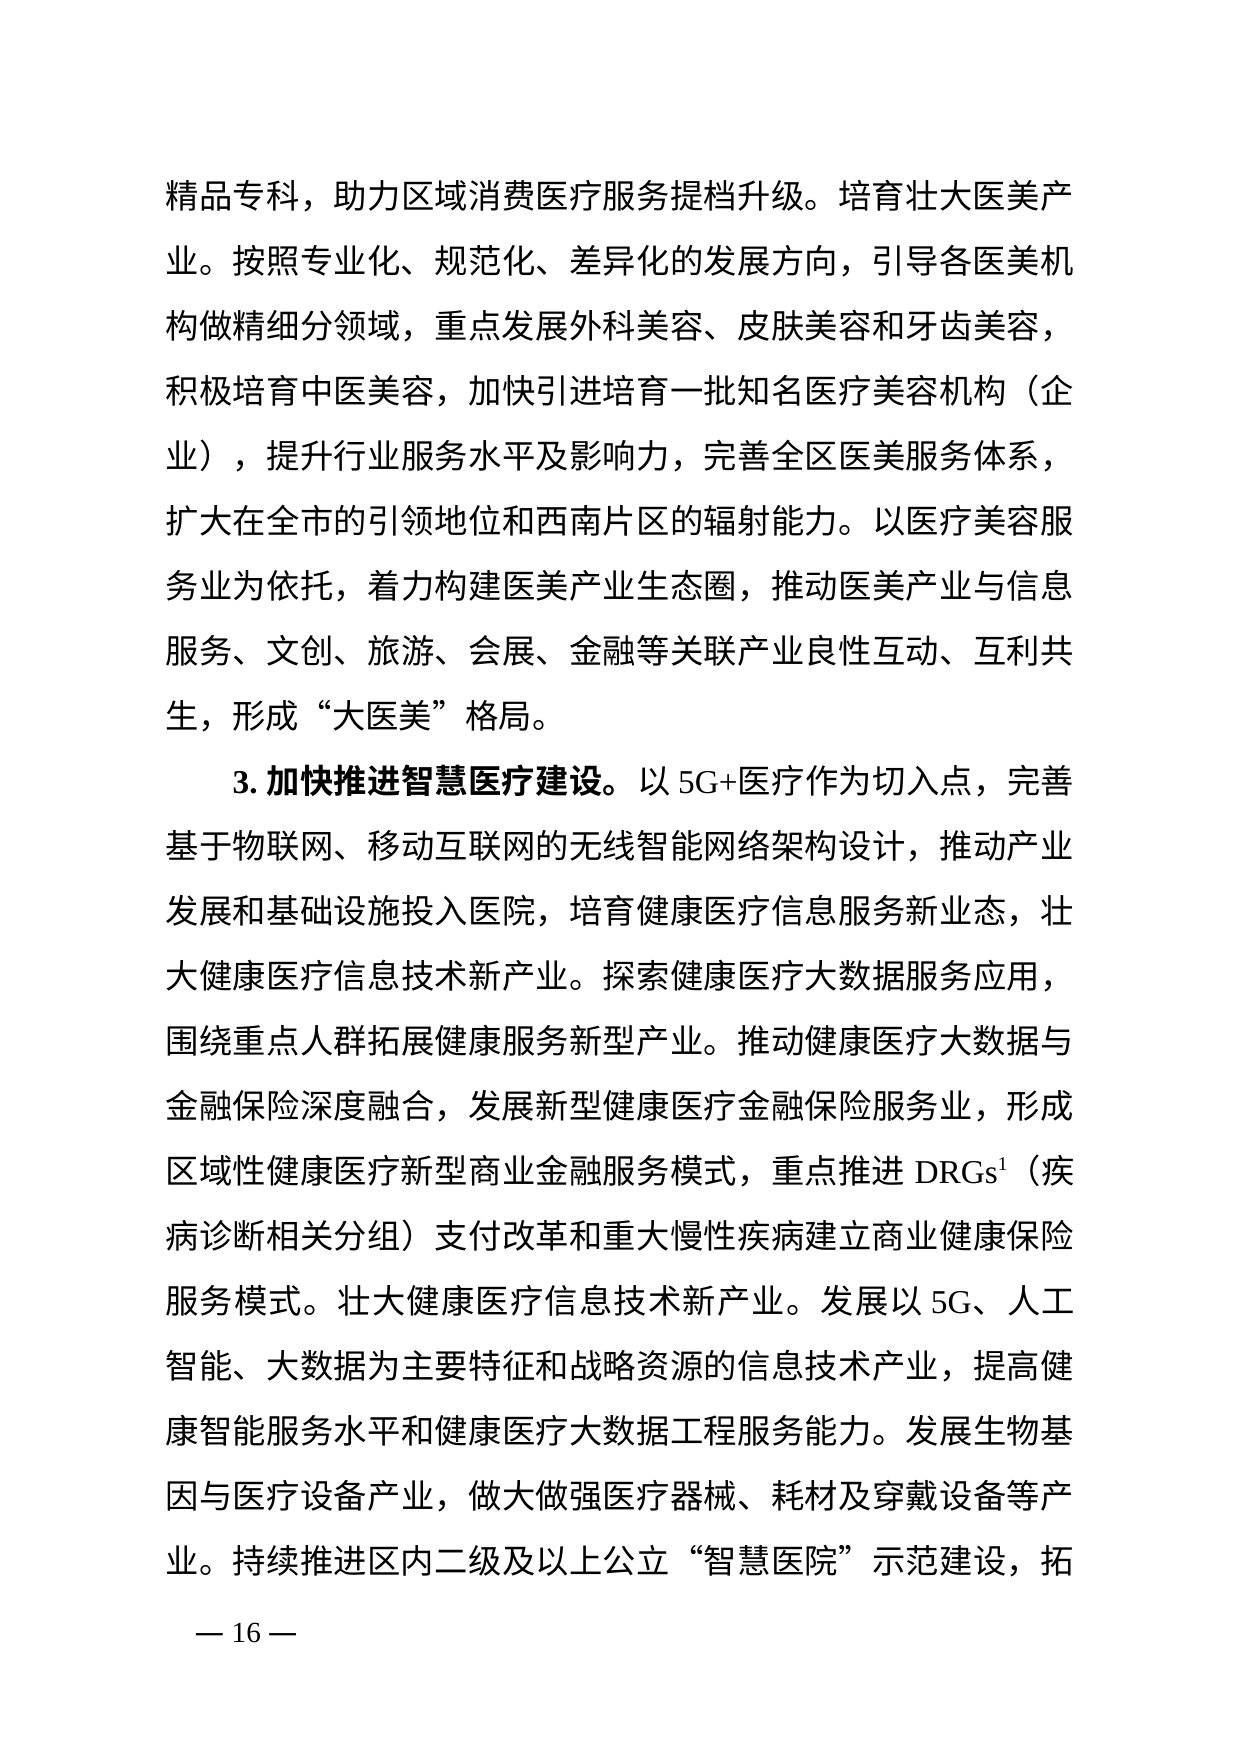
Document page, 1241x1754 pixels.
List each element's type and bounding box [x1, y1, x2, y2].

text [165, 162, 1075, 747]
text [165, 747, 1075, 1592]
